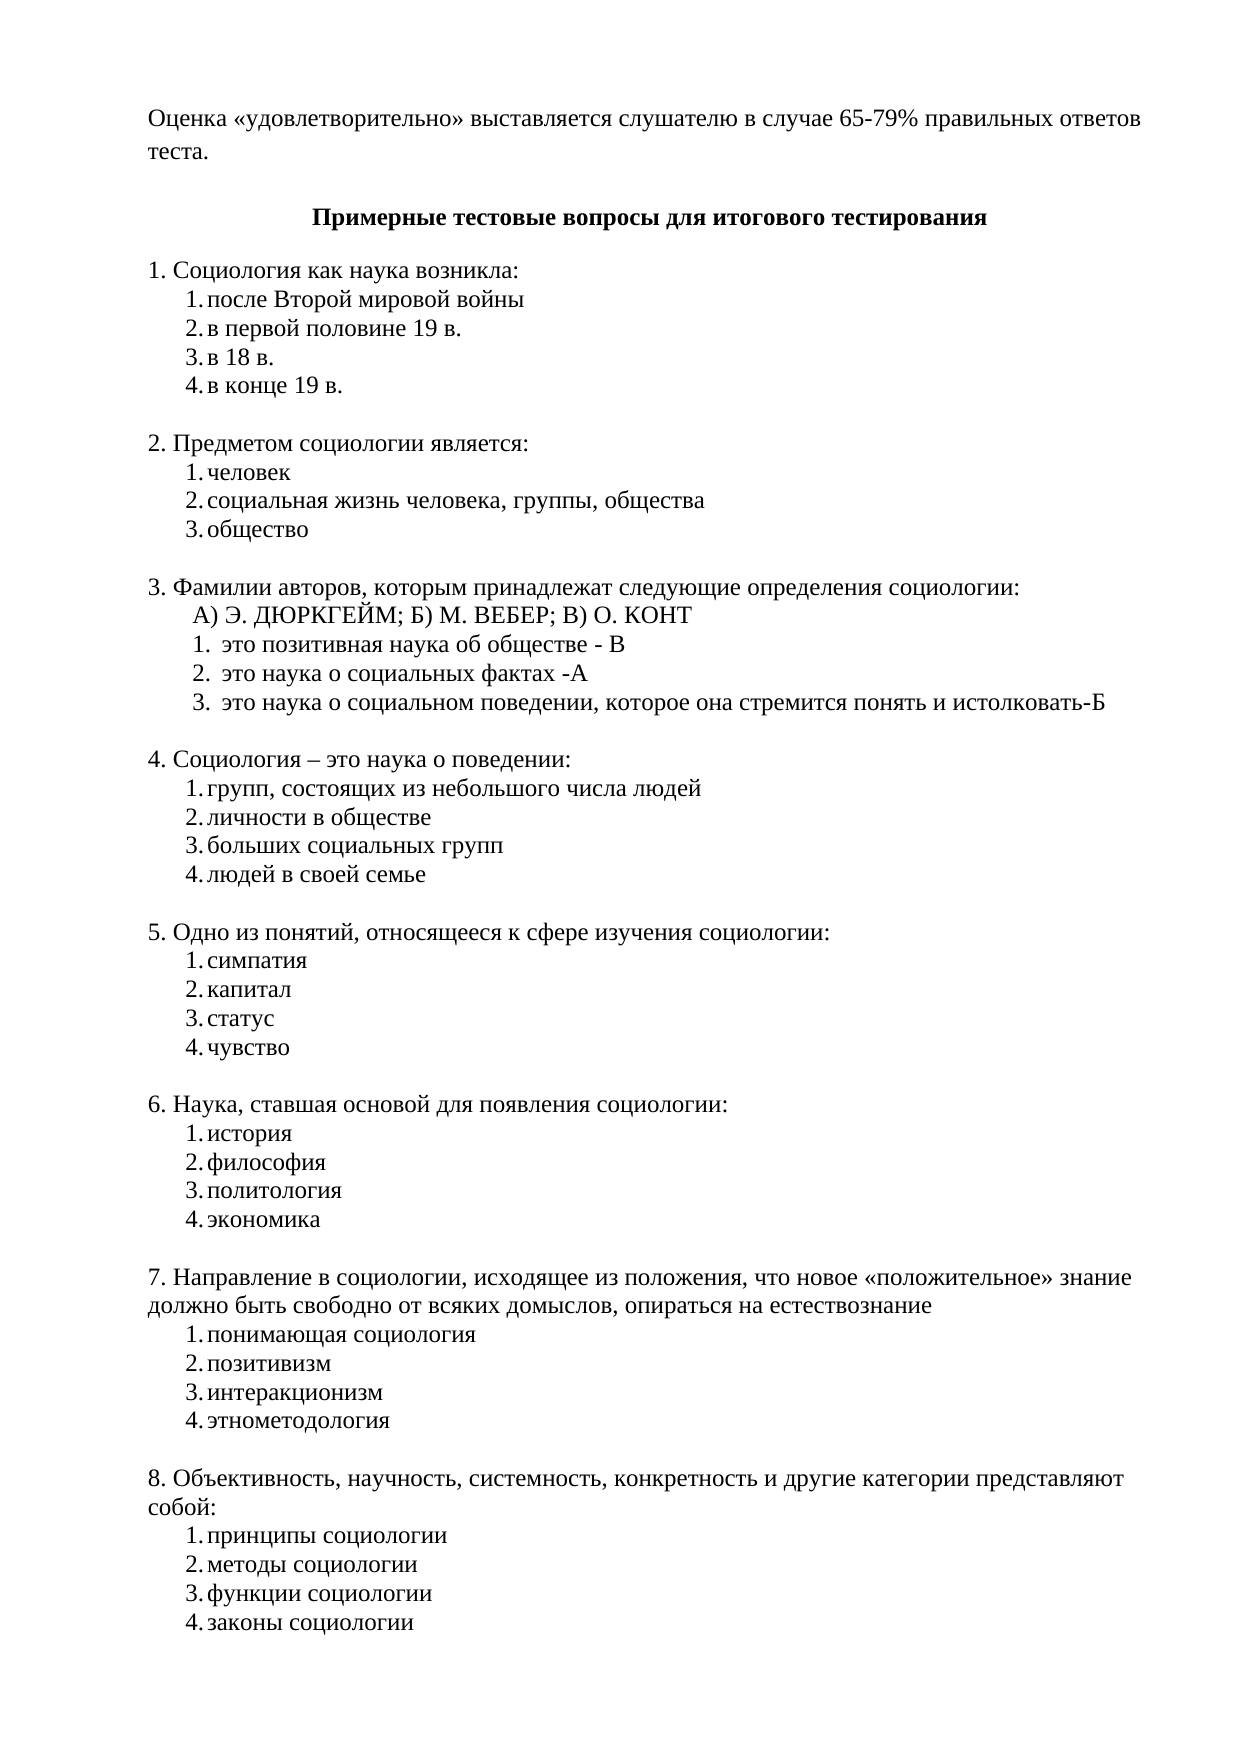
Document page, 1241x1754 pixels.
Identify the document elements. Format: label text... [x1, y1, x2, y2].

list симпатия [185, 946, 1152, 974]
list это наука о социальном поведении, которое она стремится понять и истолковать-Б [192, 687, 1152, 716]
list групп, состоящих из небольшого числа людей [185, 773, 1152, 802]
text 2. Предметом социологии является: [148, 428, 1152, 457]
list статус [185, 1003, 1152, 1032]
text 3. Фамилии авторов, которым принадлежат следующие определения социологии: [148, 572, 1152, 601]
text Примерные тестовые вопросы для итогового тестирования [148, 202, 1152, 230]
list законы социологии [185, 1607, 1152, 1636]
list экономика [185, 1204, 1152, 1233]
text 4. Социология – это наука о поведении: [148, 744, 1152, 773]
list больших социальных групп [185, 831, 1152, 859]
list капитал [185, 974, 1152, 1003]
list политология [185, 1176, 1152, 1204]
list этнометодология [185, 1406, 1152, 1434]
list принципы социологии [185, 1521, 1152, 1549]
list интеракционизм [185, 1377, 1152, 1406]
list история [185, 1118, 1152, 1147]
list социальная жизнь человека, группы, общества [185, 486, 1152, 514]
list общество [185, 514, 1152, 543]
list это наука о социальных фактах -А [192, 658, 1152, 687]
list личности в обществе [185, 802, 1152, 831]
list после Второй мировой войны [185, 284, 1152, 313]
list в конце 19 в. [185, 371, 1152, 399]
list функции социологии [185, 1578, 1152, 1607]
text 1. Социология как наука возникла: [148, 256, 1152, 284]
list в 18 в. [185, 342, 1152, 371]
text Оценка «удовлетворительно» выставляется слушателю в случае 65-79% правильных ответов теста. [148, 103, 1152, 165]
list философия [185, 1147, 1152, 1176]
text 7. Направление в социологии, исходящее из положения, что новое «положительное» знание должно быть свободно от всяких домыслов, опираться на естествознание [148, 1262, 1152, 1319]
text 8. Объективность, научность, системность, конкретность и другие категории представляют собой: [148, 1463, 1152, 1521]
list людей в своей семье [185, 859, 1152, 888]
list в первой половине 19 в. [185, 313, 1152, 342]
list понимающая социология [185, 1319, 1152, 1348]
list человек [185, 457, 1152, 486]
list чувство [185, 1032, 1152, 1061]
text А) Э. ДЮРКГЕЙМ; Б) М. ВЕБЕР; В) О. КОНТ [192, 601, 1152, 629]
list это позитивная наука об обществе - В [192, 629, 1152, 658]
text 5. Одно из понятий, относящееся к сфере изучения социологии: [148, 917, 1152, 946]
list методы социологии [185, 1549, 1152, 1578]
list позитивизм [185, 1348, 1152, 1377]
text 6. Наука, ставшая основой для появления социологии: [148, 1089, 1152, 1118]
